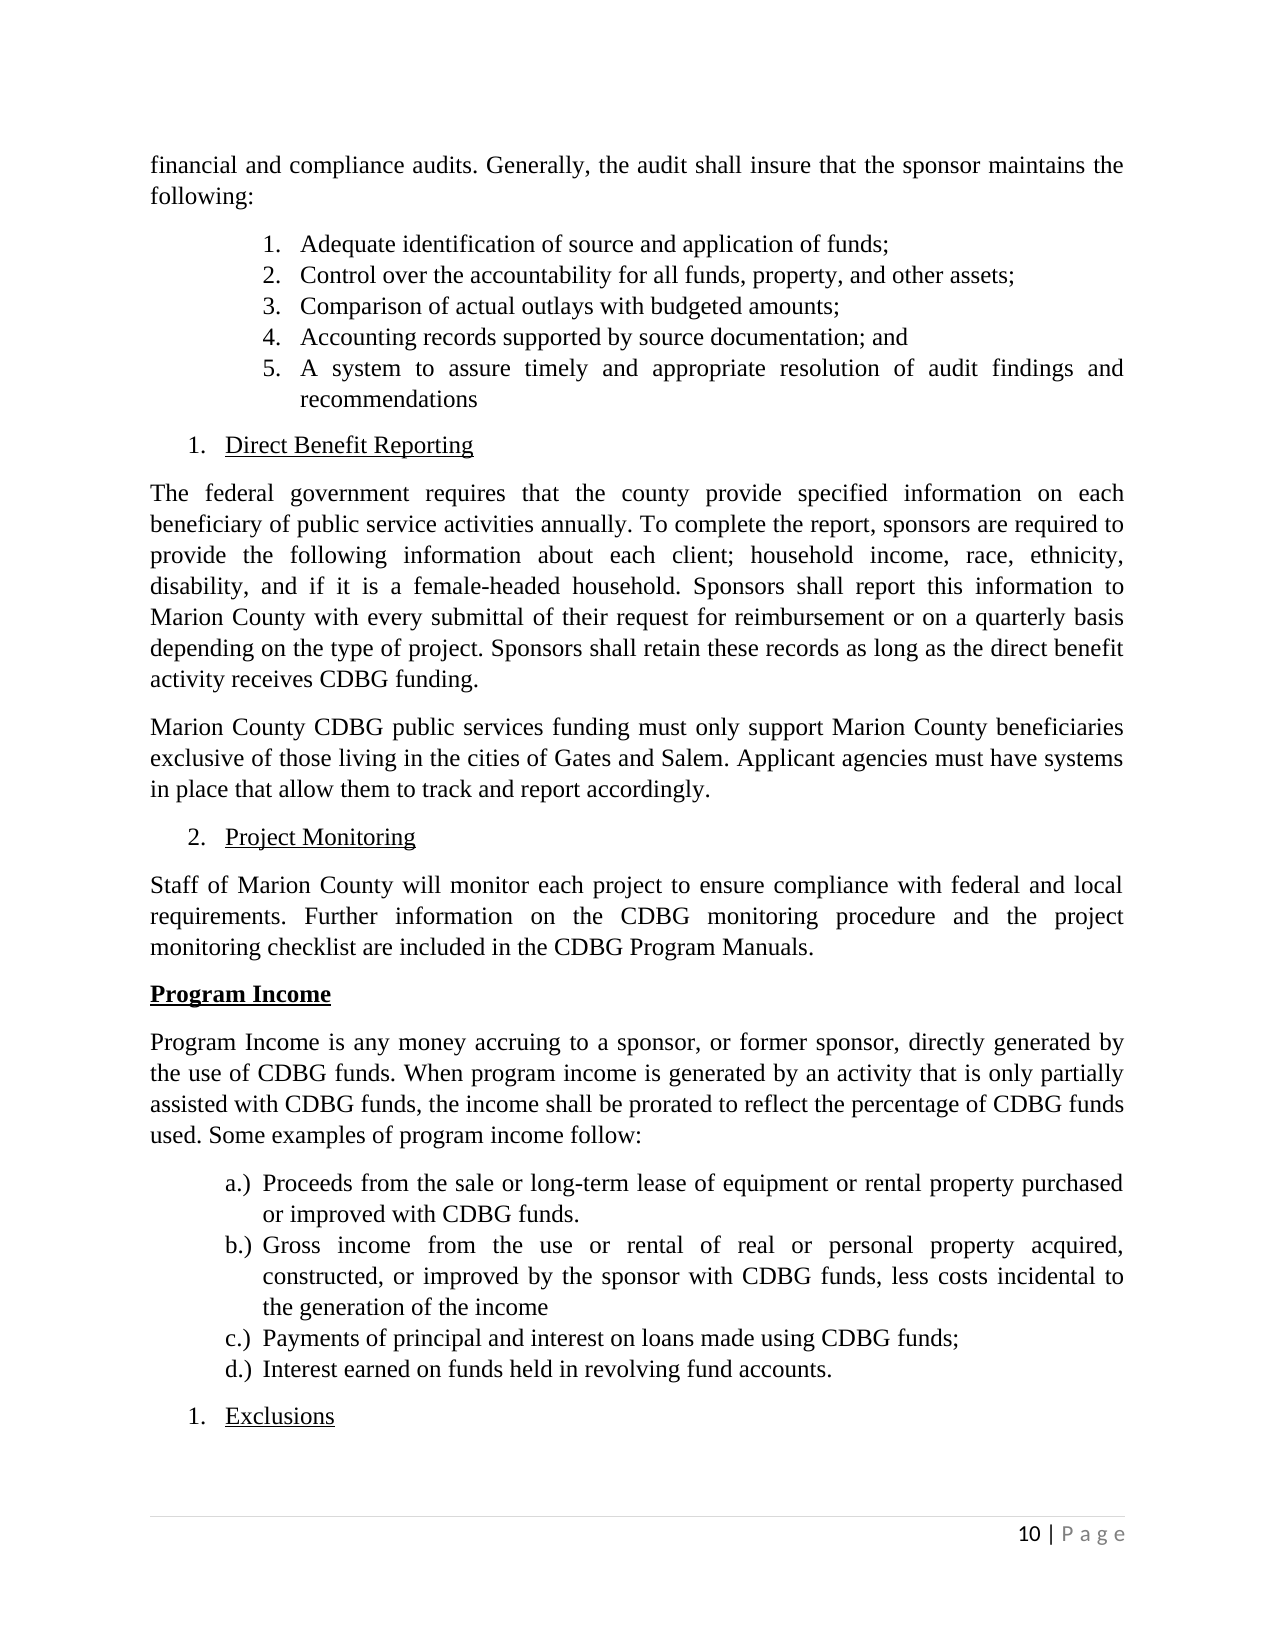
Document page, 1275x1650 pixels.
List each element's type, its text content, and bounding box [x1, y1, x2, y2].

list Project Monitoring [187, 822, 1125, 851]
list Accounting records supported by source documentation; and [262, 322, 1125, 351]
list Interest earned on funds held in revolving fund accounts. [225, 1354, 1125, 1383]
list Control over the accountability for all funds, property, and other assets; [262, 260, 1125, 288]
text Program Income is any money accruing to a sponsor, or former sponsor, directly generated by the use of CDBG funds. When program income is generated by an activity that is only partially assisted with CDBG funds, the income shall be prorated to reflect the percentage of CDBG funds used. Some examples of program income follow: [150, 1027, 1125, 1149]
list Direct Benefit Reporting [187, 431, 1125, 459]
list Comparison of actual outlays with budgeted amounts; [262, 291, 1125, 319]
text Marion County CDBG public services funding must only support Marion County beneficiaries exclusive of those living in the cities of Gates and Salem. Applicant agencies must have systems in place that allow them to track and report accordingly. [150, 712, 1125, 803]
list Proceeds from the sale or long-term lease of equipment or rental property purchased or improved with CDBG funds. [225, 1168, 1125, 1228]
text Staff of Marion County will monitor each project to ensure compliance with federal and local requirements. Further information on the CDBG monitoring procedure and the project monitoring checklist are included in the CDBG Program Manuals. [150, 870, 1125, 961]
list Adequate identification of source and application of funds; [262, 229, 1125, 257]
list A system to assure timely and appropriate resolution of audit findings and recommendations [262, 353, 1125, 413]
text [150, 150, 1125, 210]
list Exclusions [187, 1401, 1125, 1429]
list Payments of principal and interest on loans made using CDBG funds; [225, 1323, 1125, 1352]
text The federal government requires that the county provide specified information on each beneficiary of public service activities annually. To complete the report, sponsors are required to provide the following information about each client; household income, race, ethnicity, disability, and if it is a female-headed household. Sponsors shall report this information to Marion County with every submittal of their request for reimbursement or on a quarterly basis depending on the type of project. Sponsors shall retain these records as long as the direct benefit activity receives CDBG funding. [150, 478, 1125, 693]
text Program Income [150, 979, 1125, 1008]
list Gross income from the use or rental of real or personal property acquired, constructed, or improved by the sponsor with CDBG funds, less costs incidental to the generation of the income [225, 1230, 1125, 1321]
